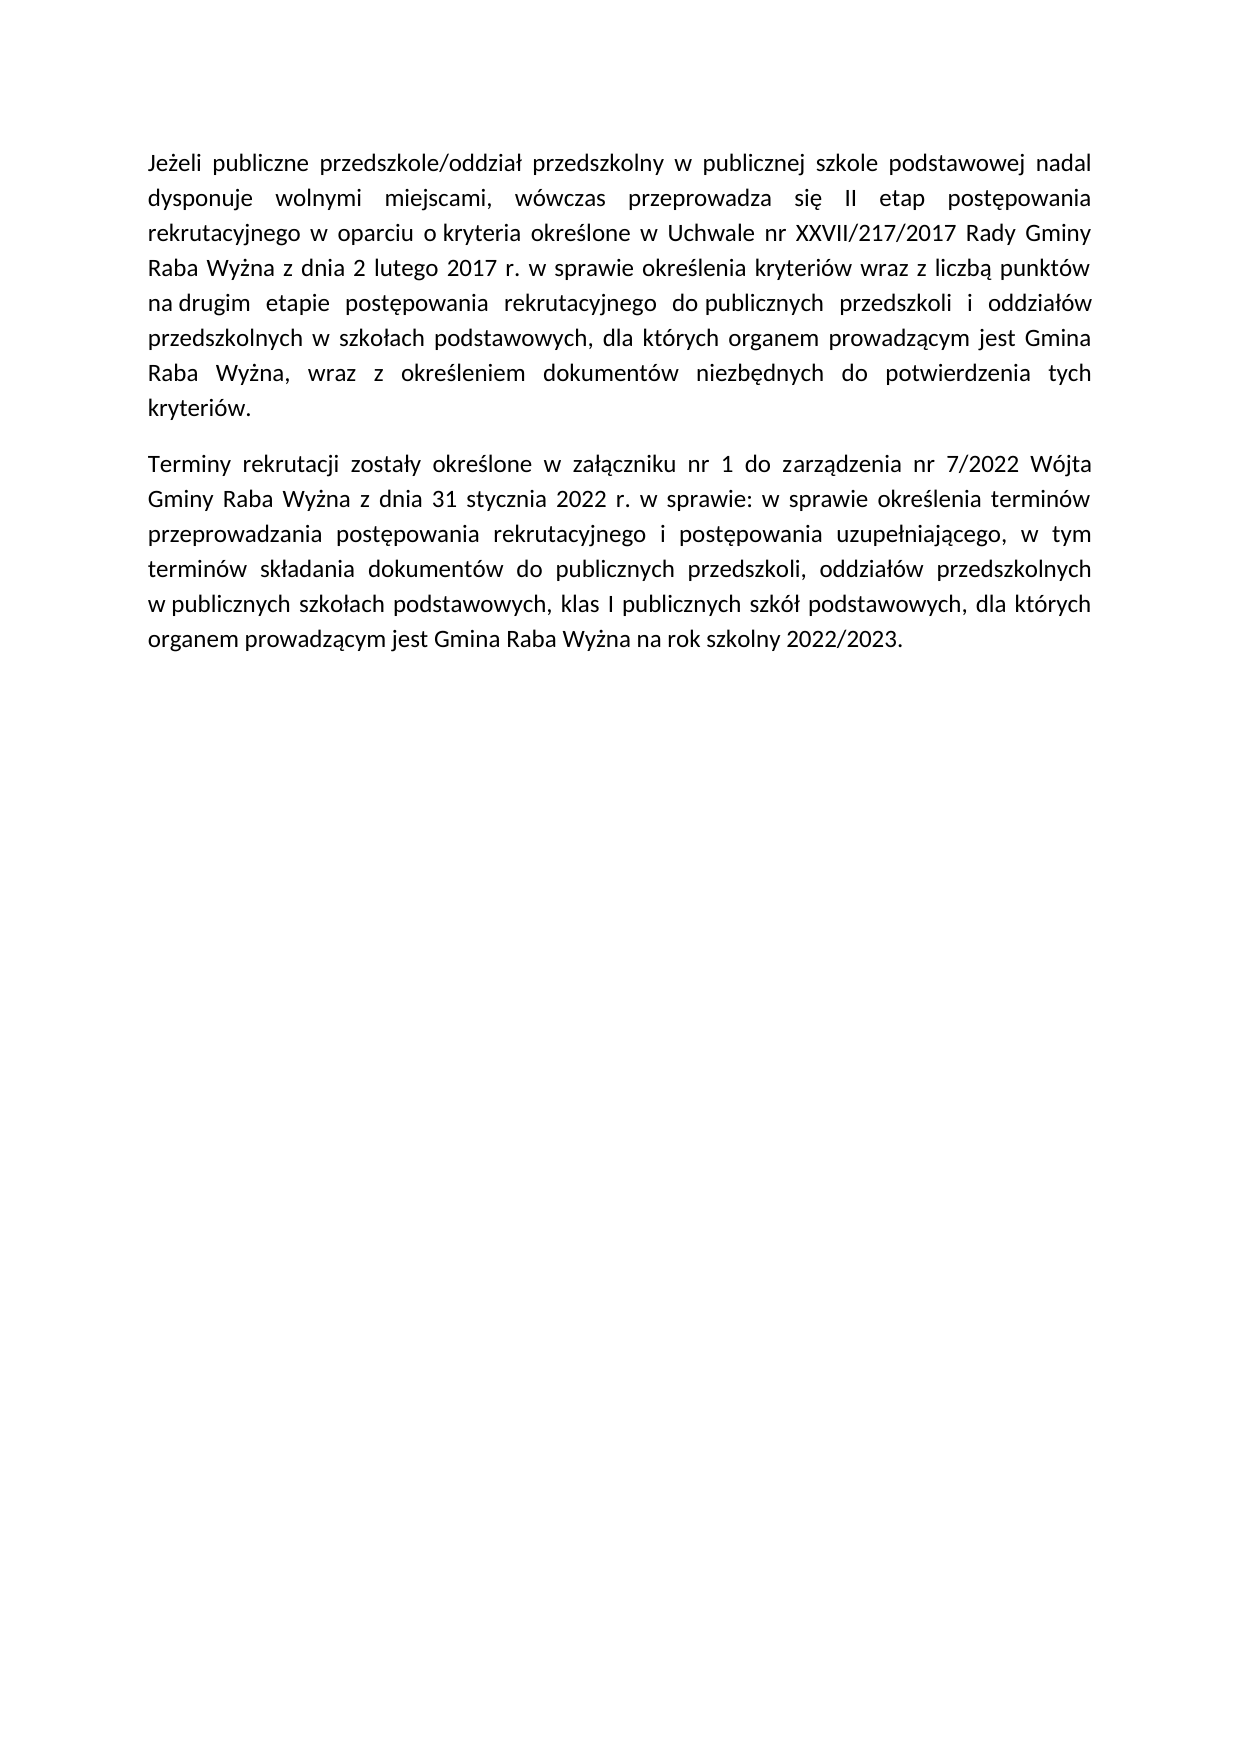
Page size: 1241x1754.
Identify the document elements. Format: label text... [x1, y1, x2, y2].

text Terminy rekrutacji zostały określone w załączniku nr 1 do zarządzenia nr 7/2022 Wójta Gminy Raba Wyżna z dnia 31 stycznia 2022 r. w sprawie: w sprawie określenia terminów przeprowadzania postępowania rekrutacyjnego i postępowania uzupełniającego, w tym terminów składania dokumentów do publicznych przedszkoli, oddziałów przedszkolnych w publicznych szkołach podstawowych, klas I publicznych szkół podstawowych, dla których organem prowadzącym jest Gmina Raba Wyżna na rok szkolny 2022/2023. [148, 448, 1093, 654]
text Jeżeli publiczne przedszkole/oddział przedszkolny w publicznej szkole podstawowej nadal dysponuje wolnymi miejscami, wówczas przeprowadza się II etap postępowania rekrutacyjnego w oparciu o kryteria określone w Uchwale nr XXVII/217/2017 Rady Gminy Raba Wyżna z dnia 2 lutego 2017 r. w sprawie określenia kryteriów wraz z liczbą punktów na drugim etapie postępowania rekrutacyjnego do publicznych przedszkoli i oddziałów przedszkolnych w szkołach podstawowych, dla których organem prowadzącym jest Gmina Raba Wyżna, wraz z określeniem dokumentów niezbędnych do potwierdzenia tych kryteriów. [148, 148, 1093, 423]
